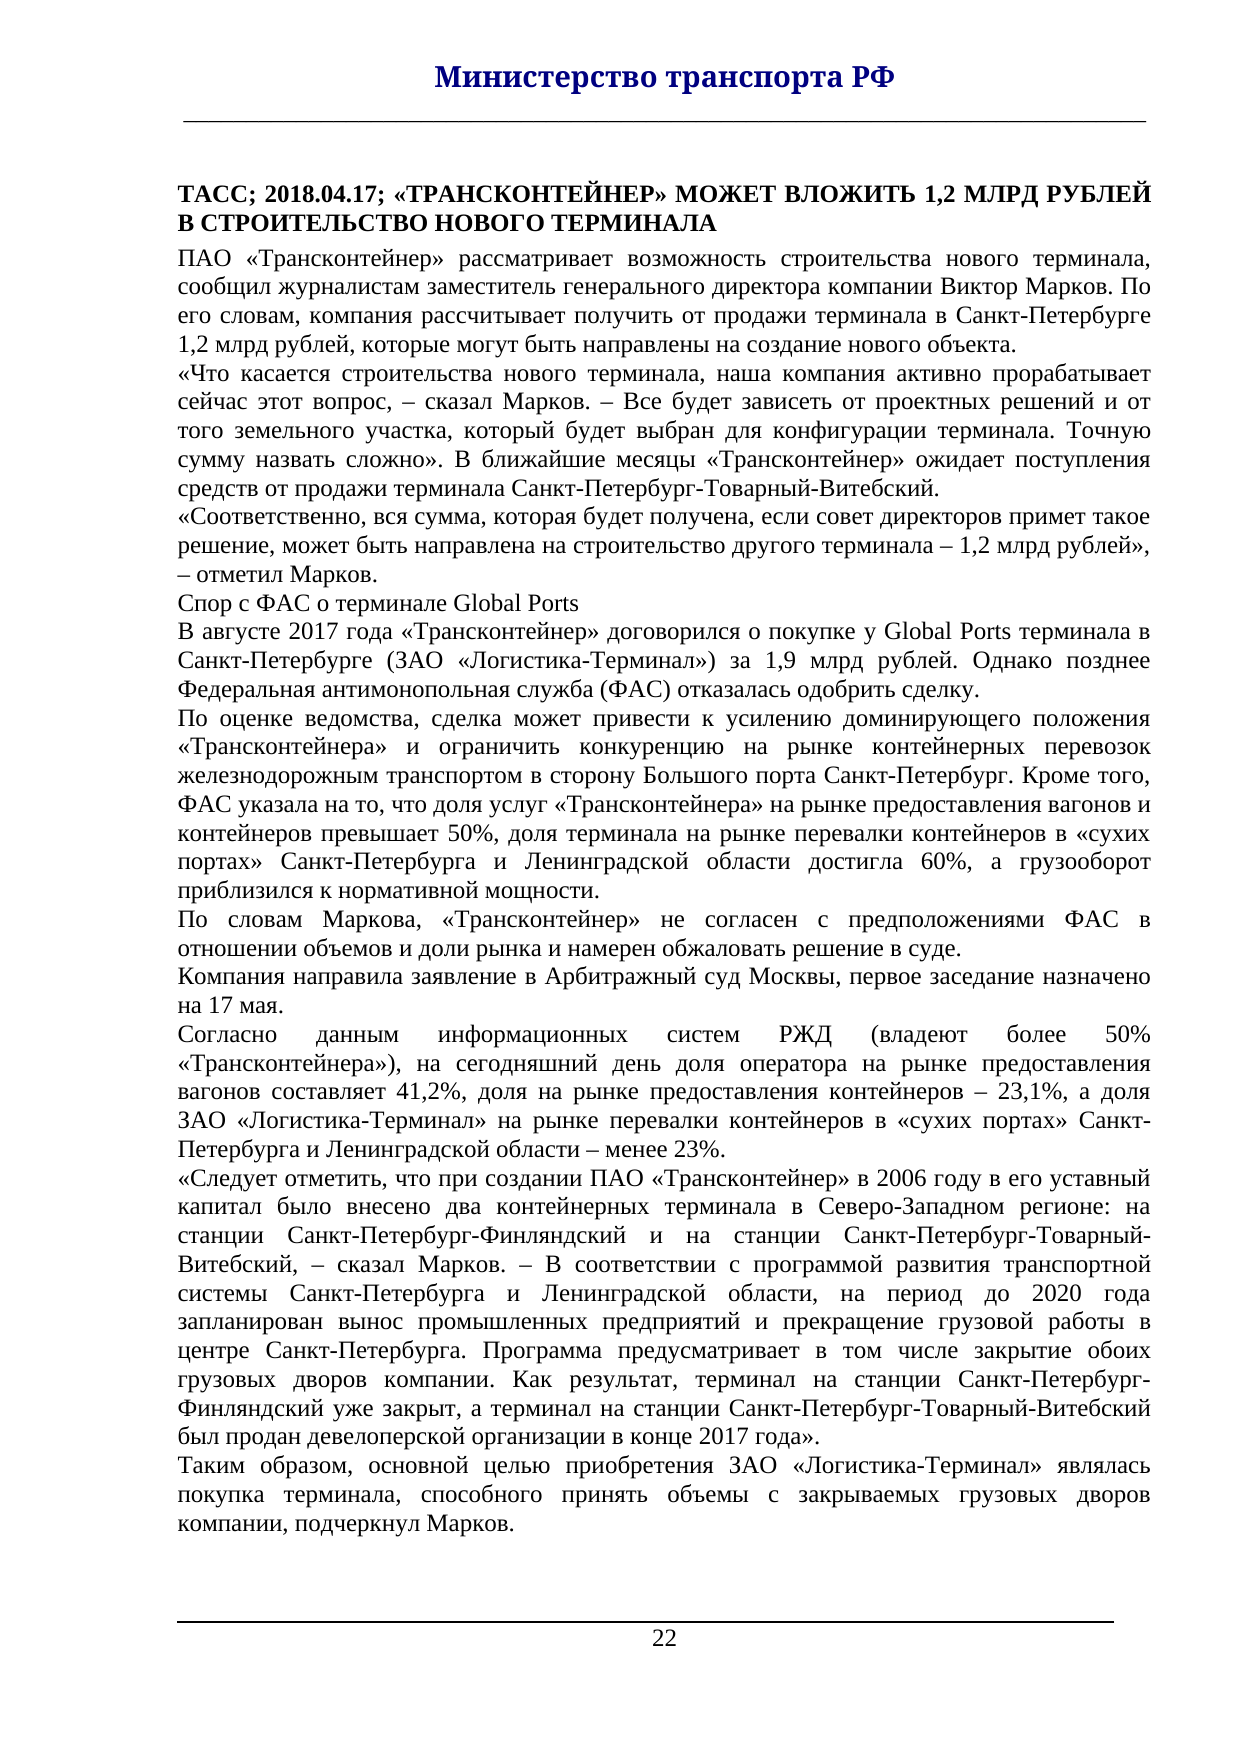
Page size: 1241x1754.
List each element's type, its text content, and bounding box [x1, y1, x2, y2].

text «Соответственно, вся сумма, которая будет получена, если совет директоров примет такое решение, может быть направлена на строительство другого терминала – 1,2 млрд рублей», – отметил Марков. [177, 501, 1152, 588]
subtitle ТАСС; 2018.04.17; «ТРАНСКОНТЕЙНЕР» МОЖЕТ ВЛОЖИТЬ 1,2 МЛРД РУБЛЕЙ В СТРОИТЕЛЬСТВО НОВОГО ТЕРМИНАЛА [177, 179, 1152, 236]
text Спор с ФАС о терминале Global Ports [177, 588, 1152, 616]
text «Следует отметить, что при создании ПАО «Трансконтейнер» в 2006 году в его уставный капитал было внесено два контейнерных терминала в Северо-Западном регионе: на станции Санкт-Петербург-Финляндский и на станции Санкт-Петербург-Товарный-Витебский, – сказал Марков. – В соответствии с программой развития транспортной системы Санкт-Петербурга и Ленинградской области, на период до 2020 года запланирован вынос промышленных предприятий и прекращение грузовой работы в центре Санкт-Петербурга. Программа предусматривает в том числе закрытие обоих грузовых дворов компании. Как результат, терминал на станции Санкт-Петербург-Финляндский уже закрыт, а терминал на станции Санкт-Петербург-Товарный-Витебский был продан девелоперской организации в конце 2017 года». [177, 1163, 1152, 1450]
text Таким образом, основной целью приобретения ЗАО «Логистика-Терминал» являлась покупка терминала, способного принять объемы с закрываемых грузовых дворов компании, подчеркнул Марков. [177, 1450, 1152, 1536]
text По оценке ведомства, сделка может привести к усилению доминирующего положения «Трансконтейнера» и ограничить конкуренцию на рынке контейнерных перевозок железнодорожным транспортом в сторону Большого порта Санкт-Петербург. Кроме того, ФАС указала на то, что доля услуг «Трансконтейнера» на рынке предоставления вагонов и контейнеров превышает 50%, доля терминала на рынке перевалки контейнеров в «сухих портах» Санкт-Петербурга и Ленинградской области достигла 60%, а грузооборот приблизился к нормативной мощности. [177, 703, 1152, 904]
text «Что касается строительства нового терминала, наша компания активно прорабатывает сейчас этот вопрос, – сказал Марков. – Все будет зависеть от проектных решений и от того земельного участка, который будет выбран для конфигурации терминала. Точную сумму назвать сложно». В ближайшие месяцы «Трансконтейнер» ожидает поступления средств от продажи терминала Санкт-Петербург-Товарный-Витебский. [177, 358, 1152, 501]
text ПАО «Трансконтейнер» рассматривает возможность строительства нового терминала, сообщил журналистам заместитель генерального директора компании Виктор Марков. По его словам, компания рассчитывает получить от продажи терминала в Санкт-Петербурге 1,2 млрд рублей, которые могут быть направлены на создание нового объекта. [177, 243, 1152, 358]
text Компания направила заявление в Арбитражный суд Москвы, первое заседание назначено на 17 мая. [177, 961, 1152, 1019]
text В августе 2017 года «Трансконтейнер» договорился о покупке у Global Ports терминала в Санкт-Петербурге (ЗАО «Логистика-Терминал») за 1,9 млрд рублей. Однако позднее Федеральная антимонопольная служба (ФАС) отказалась одобрить сделку. [177, 616, 1152, 703]
text По словам Маркова, «Трансконтейнер» не согласен с предположениями ФАС в отношении объемов и доли рынка и намерен обжаловать решение в суде. [177, 904, 1152, 961]
text Согласно данным информационных систем РЖД (владеют более 50% «Трансконтейнера»), на сегодняшний день доля оператора на рынке предоставления вагонов составляет 41,2%, доля на рынке предоставления контейнеров – 23,1%, а доля ЗАО «Логистика-Терминал» на рынке перевалки контейнеров в «сухих портах» Санкт-Петербурга и Ленинградской области – менее 23%. [177, 1019, 1152, 1163]
